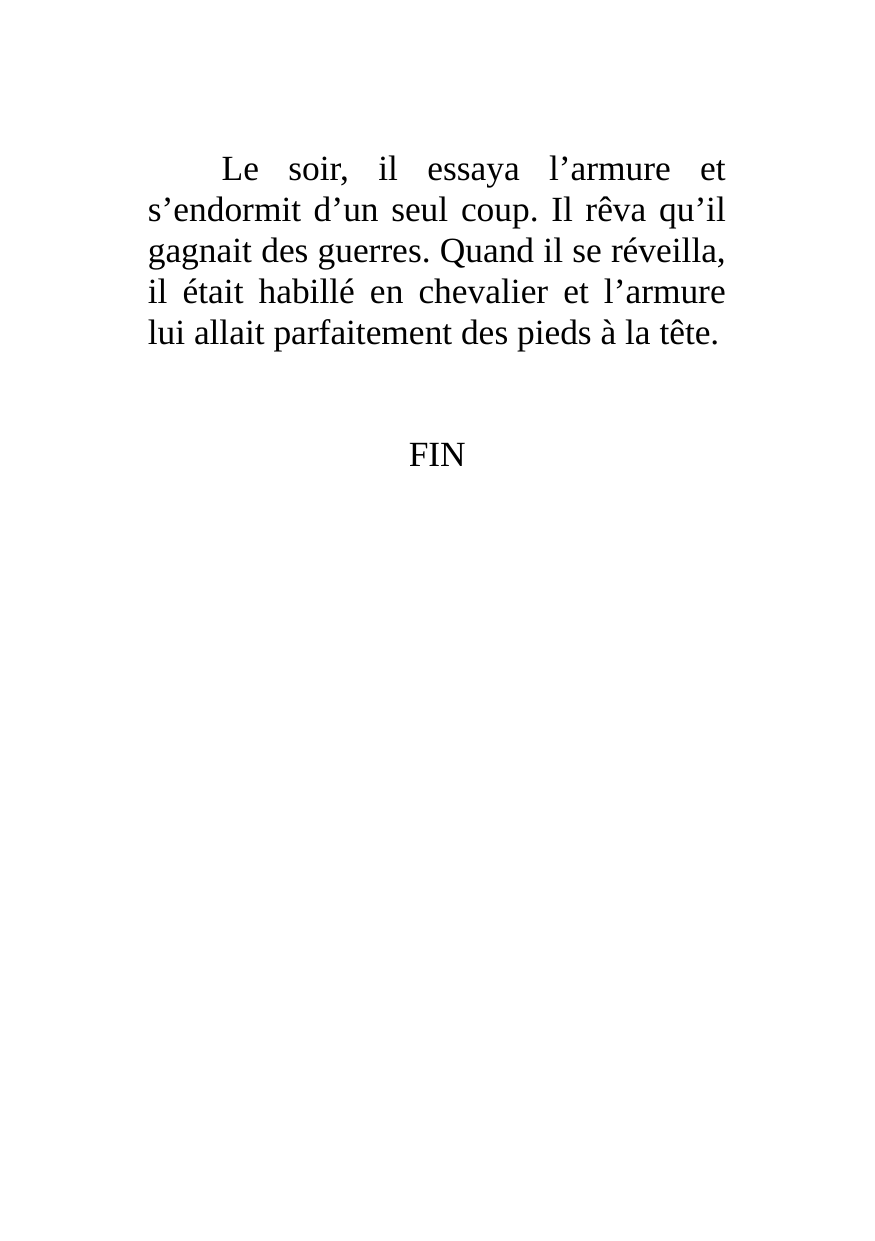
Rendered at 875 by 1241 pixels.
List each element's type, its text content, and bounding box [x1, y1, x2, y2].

text FIN [148, 433, 726, 474]
text Le soir, il essaya l’armure et s’endormit d’un seul coup. Il rêva qu’il gagnait des guerres. Quand il se réveilla, il était habillé en chevalier et l’armure lui allait parfaitement des pieds à la tête. [148, 148, 726, 352]
